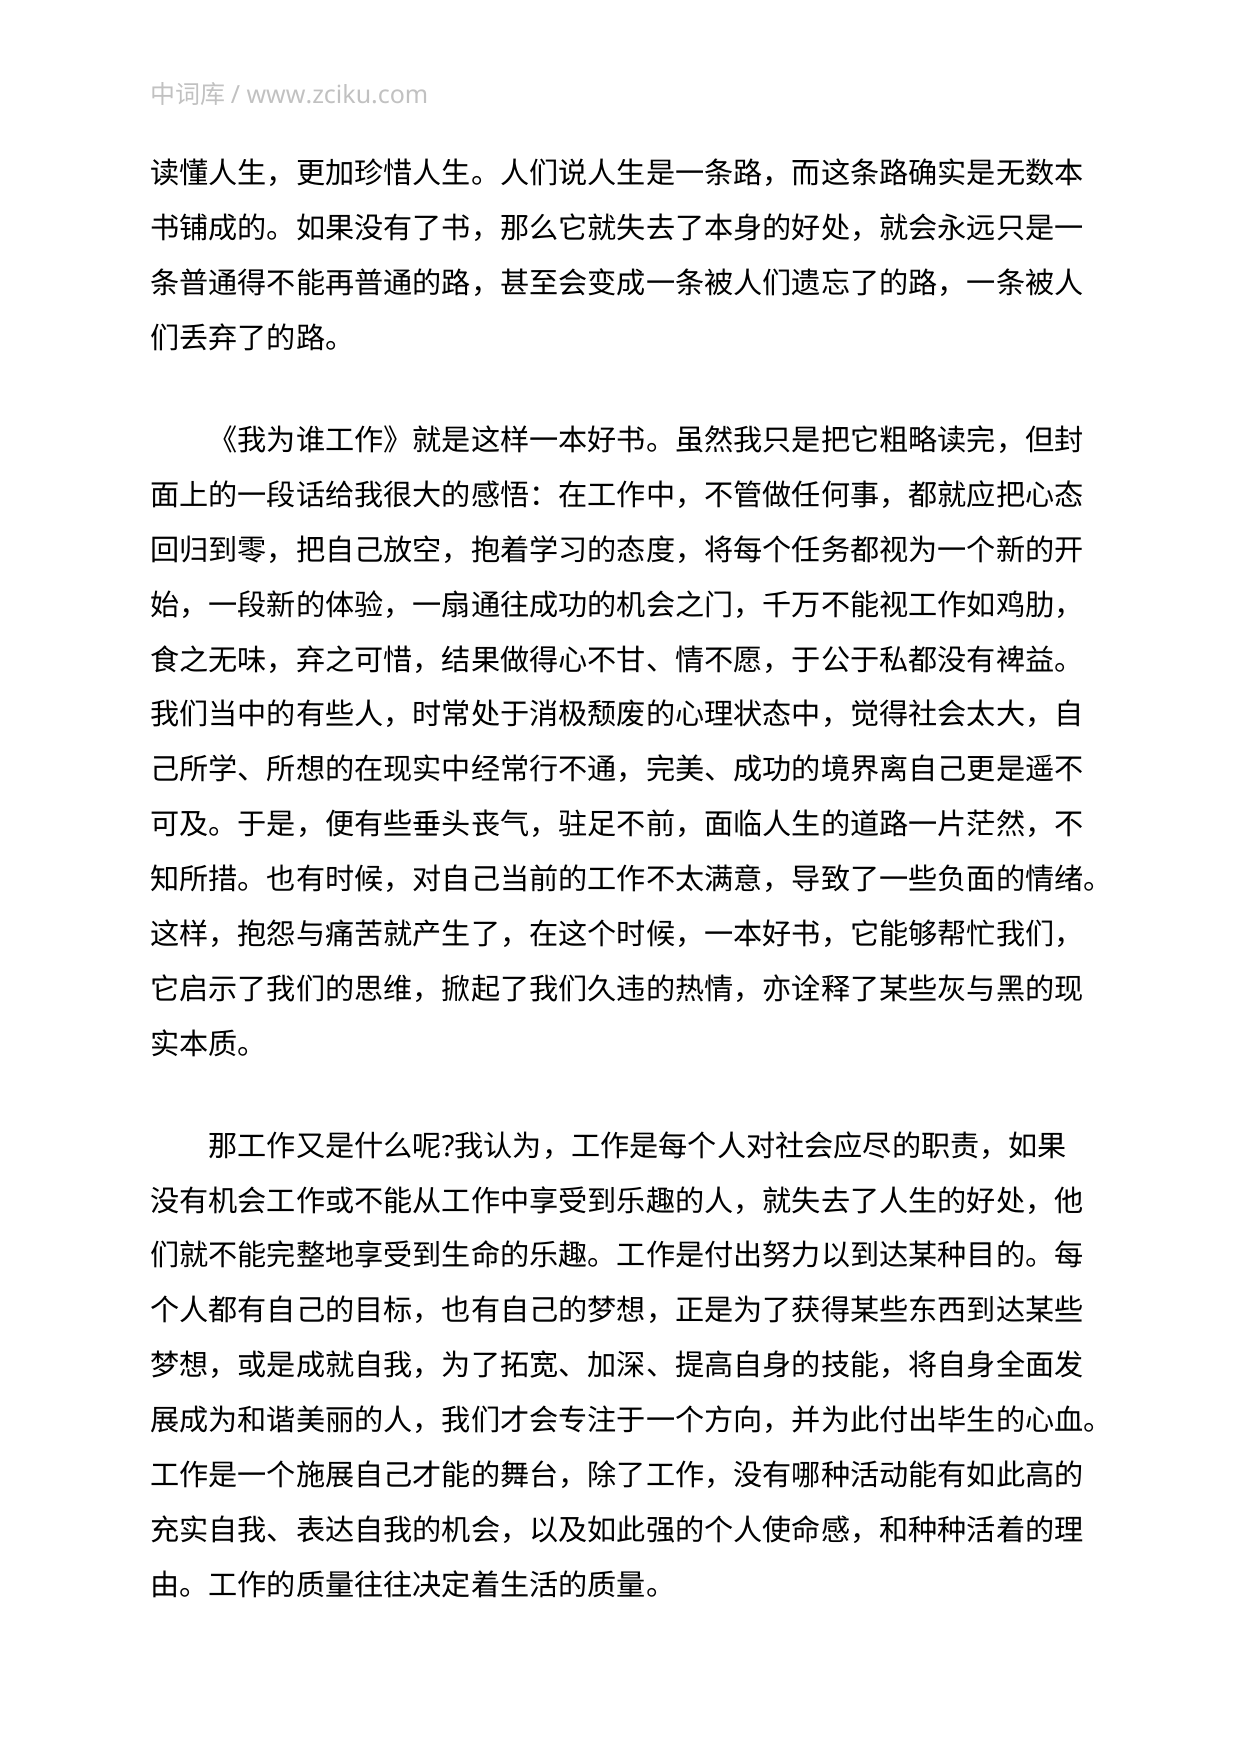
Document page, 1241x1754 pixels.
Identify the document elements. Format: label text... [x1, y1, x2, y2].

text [150, 150, 1090, 357]
text 那工作又是什么呢?我认为，工作是每个人对社会应尽的职责，如果没有机会工作或不能从工作中享受到乐趣的人，就失去了人生的好处，他们就不能完整地享受到生命的乐趣。工作是付出努力以到达某种目的。每个人都有自己的目标，也有自己的梦想，正是为了获得某些东西到达某些梦想，或是成就自我，为了拓宽、加深、提高自身的技能，将自身全面发展成为和谐美丽的人，我们才会专注于一个方向，并为此付出毕生的心血。工作是一个施展自己才能的舞台，除了工作，没有哪种活动能有如此高的充实自我、表达自我的机会，以及如此强的个人使命感，和种种活着的理由。工作的质量往往决定着生活的质量。 [150, 1122, 1090, 1604]
text 《我为谁工作》就是这样一本好书。虽然我只是把它粗略读完，但封面上的一段话给我很大的感悟：在工作中，不管做任何事，都就应把心态回归到零，把自己放空，抱着学习的态度，将每个任务都视为一个新的开始，一段新的体验，一扇通往成功的机会之门，千万不能视工作如鸡肋，食之无味，弃之可惜，结果做得心不甘、情不愿，于公于私都没有裨益。我们当中的有些人，时常处于消极颓废的心理状态中，觉得社会太大，自己所学、所想的在现实中经常行不通，完美、成功的境界离自己更是遥不可及。于是，便有些垂头丧气，驻足不前，面临人生的道路一片茫然，不知所措。也有时候，对自己当前的工作不太满意，导致了一些负面的情绪。这样，抱怨与痛苦就产生了，在这个时候，一本好书，它能够帮忙我们，它启示了我们的思维，掀起了我们久违的热情，亦诠释了某些灰与黑的现实本质。 [150, 416, 1090, 1063]
